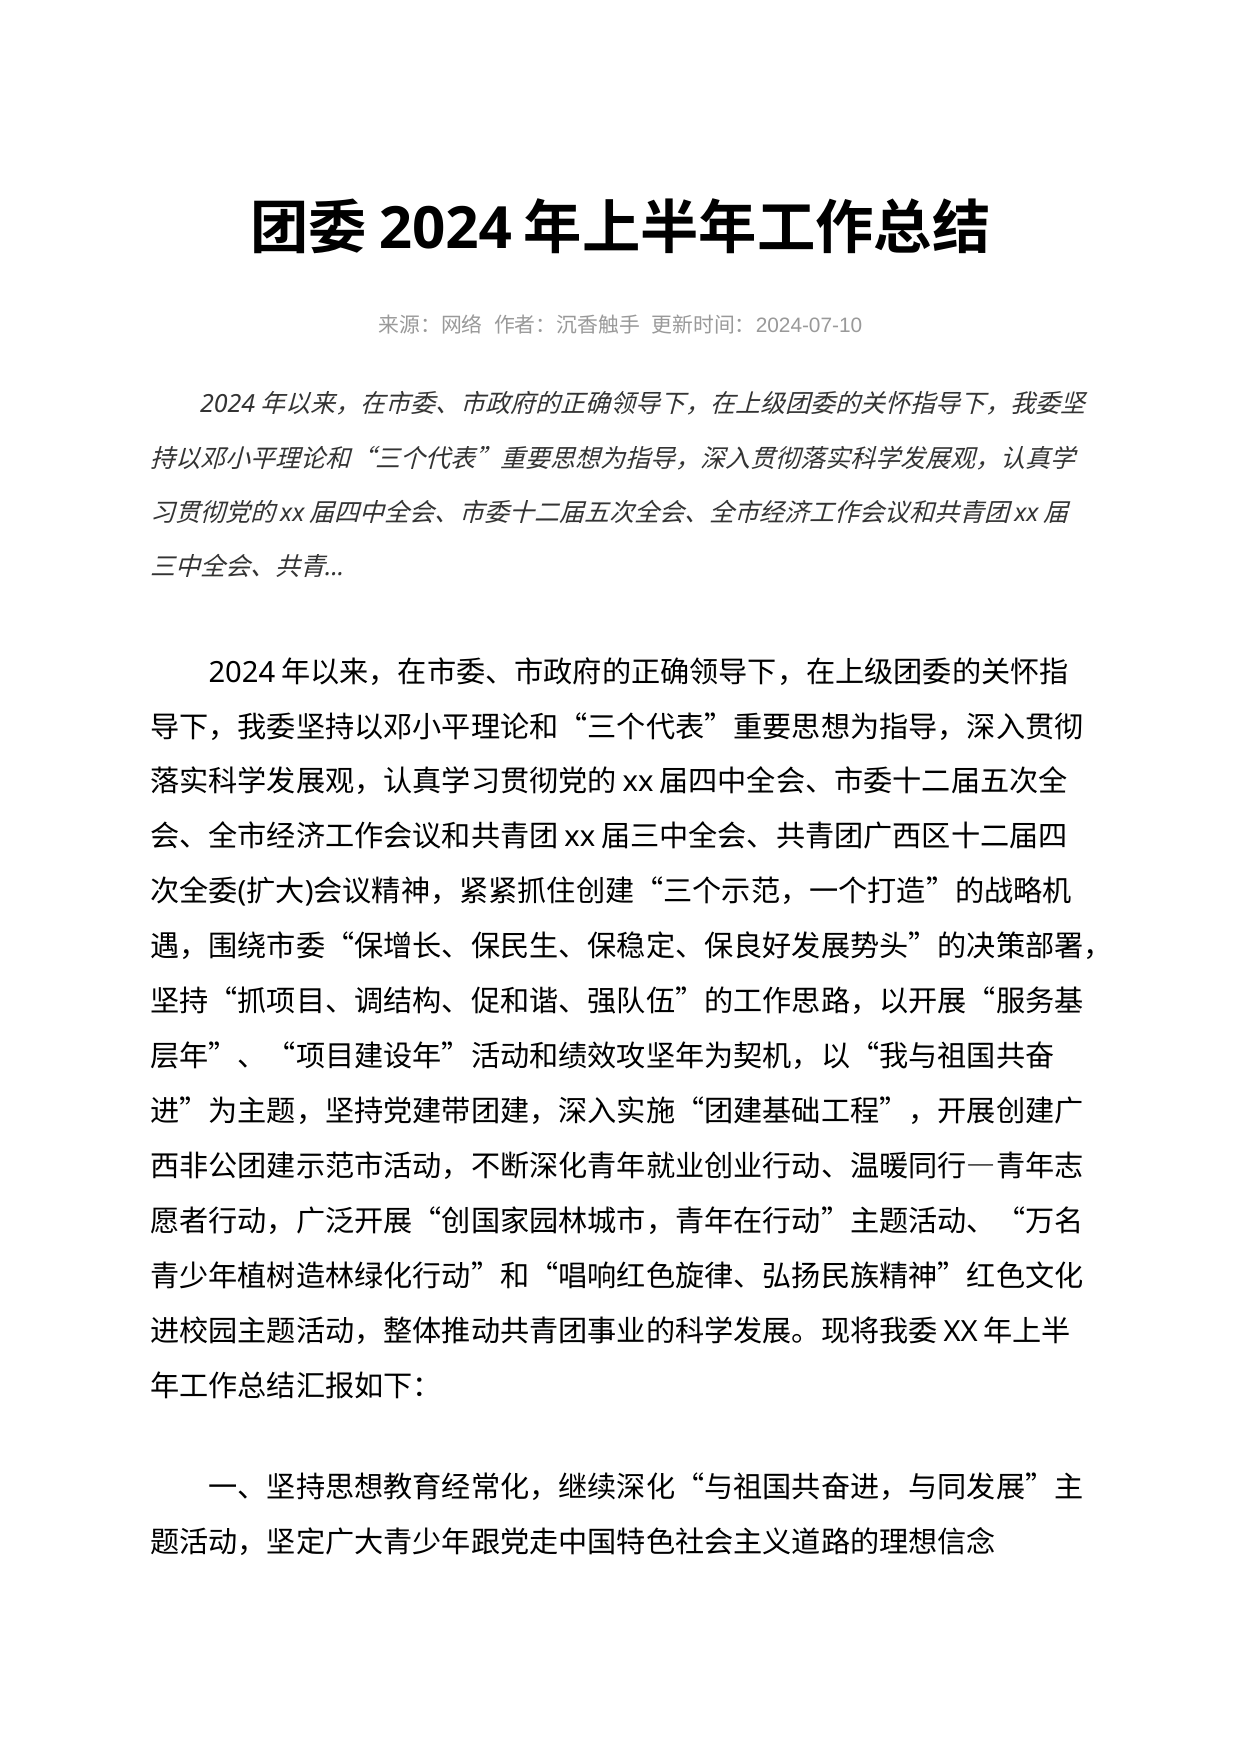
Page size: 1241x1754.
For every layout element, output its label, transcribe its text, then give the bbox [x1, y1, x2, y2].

subtitle 团委2024年上半年工作总结 [150, 181, 1090, 266]
text 2024年以来，在市委、市政府的正确领导下，在上级团委的关怀指导下，我委坚持以邓小平理论和“三个代表”重要思想为指导，深入贯彻落实科学发展观，认真学习贯彻党的xx届四中全会、市委十二届五次全会、全市经济工作会议和共青团xx届三中全会、共青... [150, 384, 1090, 583]
text 2024年以来，在市委、市政府的正确领导下，在上级团委的关怀指导下，我委坚持以邓小平理论和“三个代表”重要思想为指导，深入贯彻落实科学发展观，认真学习贯彻党的xx届四中全会、市委十二届五次全会、全市经济工作会议和共青团xx届三中全会、共青团广西区十二届四次全委(扩大)会议精神，紧紧抓住创建“三个示范，一个打造”的战略机遇，围绕市委“保增长、保民生、保稳定、保良好发展势头”的决策部署，坚持“抓项目、调结构、促和谐、强队伍”的工作思路，以开展“服务基层年”、“项目建设年”活动和绩效攻坚年为契机，以“我与祖国共奋进”为主题，坚持党建带团建，深入实施“团建基础工程”，开展创建广西非公团建示范市活动，不断深化青年就业创业行动、温暖同行—青年志愿者行动，广泛开展“创国家园林城市，青年在行动”主题活动、“万名青少年植树造林绿化行动”和“唱响红色旋律、弘扬民族精神”红色文化进校园主题活动，整体推动共青团事业的科学发展。现将我委XX年上半年工作总结汇报如下： [150, 648, 1090, 1404]
text 来源：网络 作者：沉香触手 更新时间：2024-07-10 [150, 313, 1090, 337]
text 一、坚持思想教育经常化，继续深化“与祖国共奋进，与同发展”主题活动，坚定广大青少年跟党走中国特色社会主义道路的理想信念 [150, 1464, 1090, 1561]
